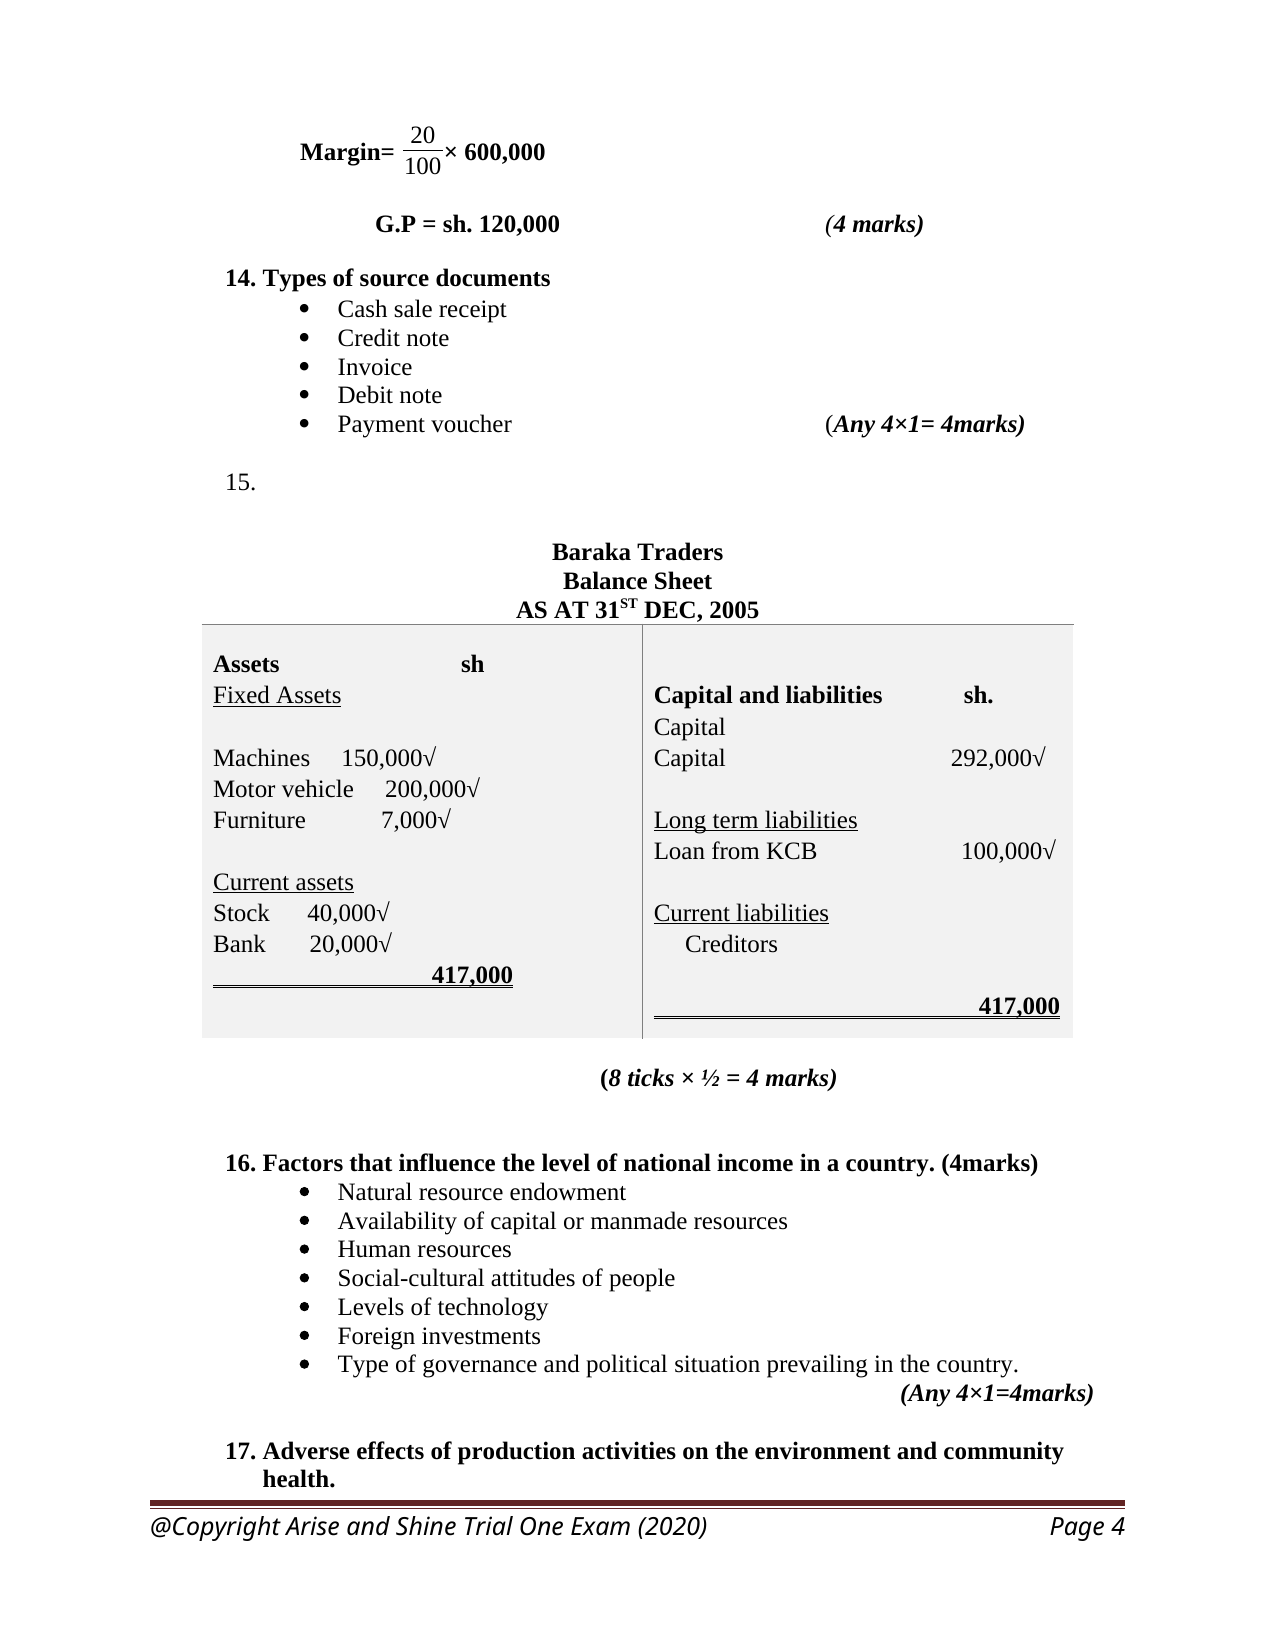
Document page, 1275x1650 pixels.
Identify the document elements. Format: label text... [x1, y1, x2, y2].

list Social-cultural attitudes of people [300, 1263, 1125, 1292]
table_cell Assets sh Fixed Assets Machines 150,000√ Motor vehicle 200,000√ Furniture 7,000√ Current assets Stock 40,000√ Bank 20,000√ 417,000 [202, 625, 642, 1038]
list Credit note [300, 323, 1125, 352]
text G.P = sh. 120,000 (4 marks) [300, 209, 1125, 238]
list Human resources [300, 1234, 1125, 1263]
list Foreign investments [300, 1321, 1125, 1349]
list Natural resource endowment [300, 1177, 1125, 1206]
table_cell Capital and liabilities sh. Capital Capital 292,000√ Long term liabilities Loan from KCB 100,000√ Current liabilities Creditors 417,000 [643, 625, 1073, 1038]
list Payment voucher (Any 4×1= 4marks) [300, 409, 1125, 438]
list Availability of capital or manmade resources [300, 1206, 1125, 1234]
list Adverse effects of production activities on the environment and community health. [225, 1436, 1125, 1493]
list Debit note [300, 381, 1125, 409]
list Type of governance and political situation prevailing in the country. (Any 4×1=4marks) [300, 1349, 1125, 1407]
text (8 ticks × ½ = 4 marks) [150, 1063, 1125, 1092]
list Invoice [300, 352, 1125, 381]
list Cash sale receipt [300, 294, 1125, 323]
list Levels of technology [300, 1292, 1125, 1321]
list Types of source documents [225, 263, 1125, 292]
text Margin= × 600,000 [300, 122, 1125, 181]
list Factors that influence the level of national income in a country. (4marks) [225, 1148, 1125, 1177]
table_header Baraka Traders Balance Sheet As at 31st Dec, 2005 [202, 512, 1073, 623]
